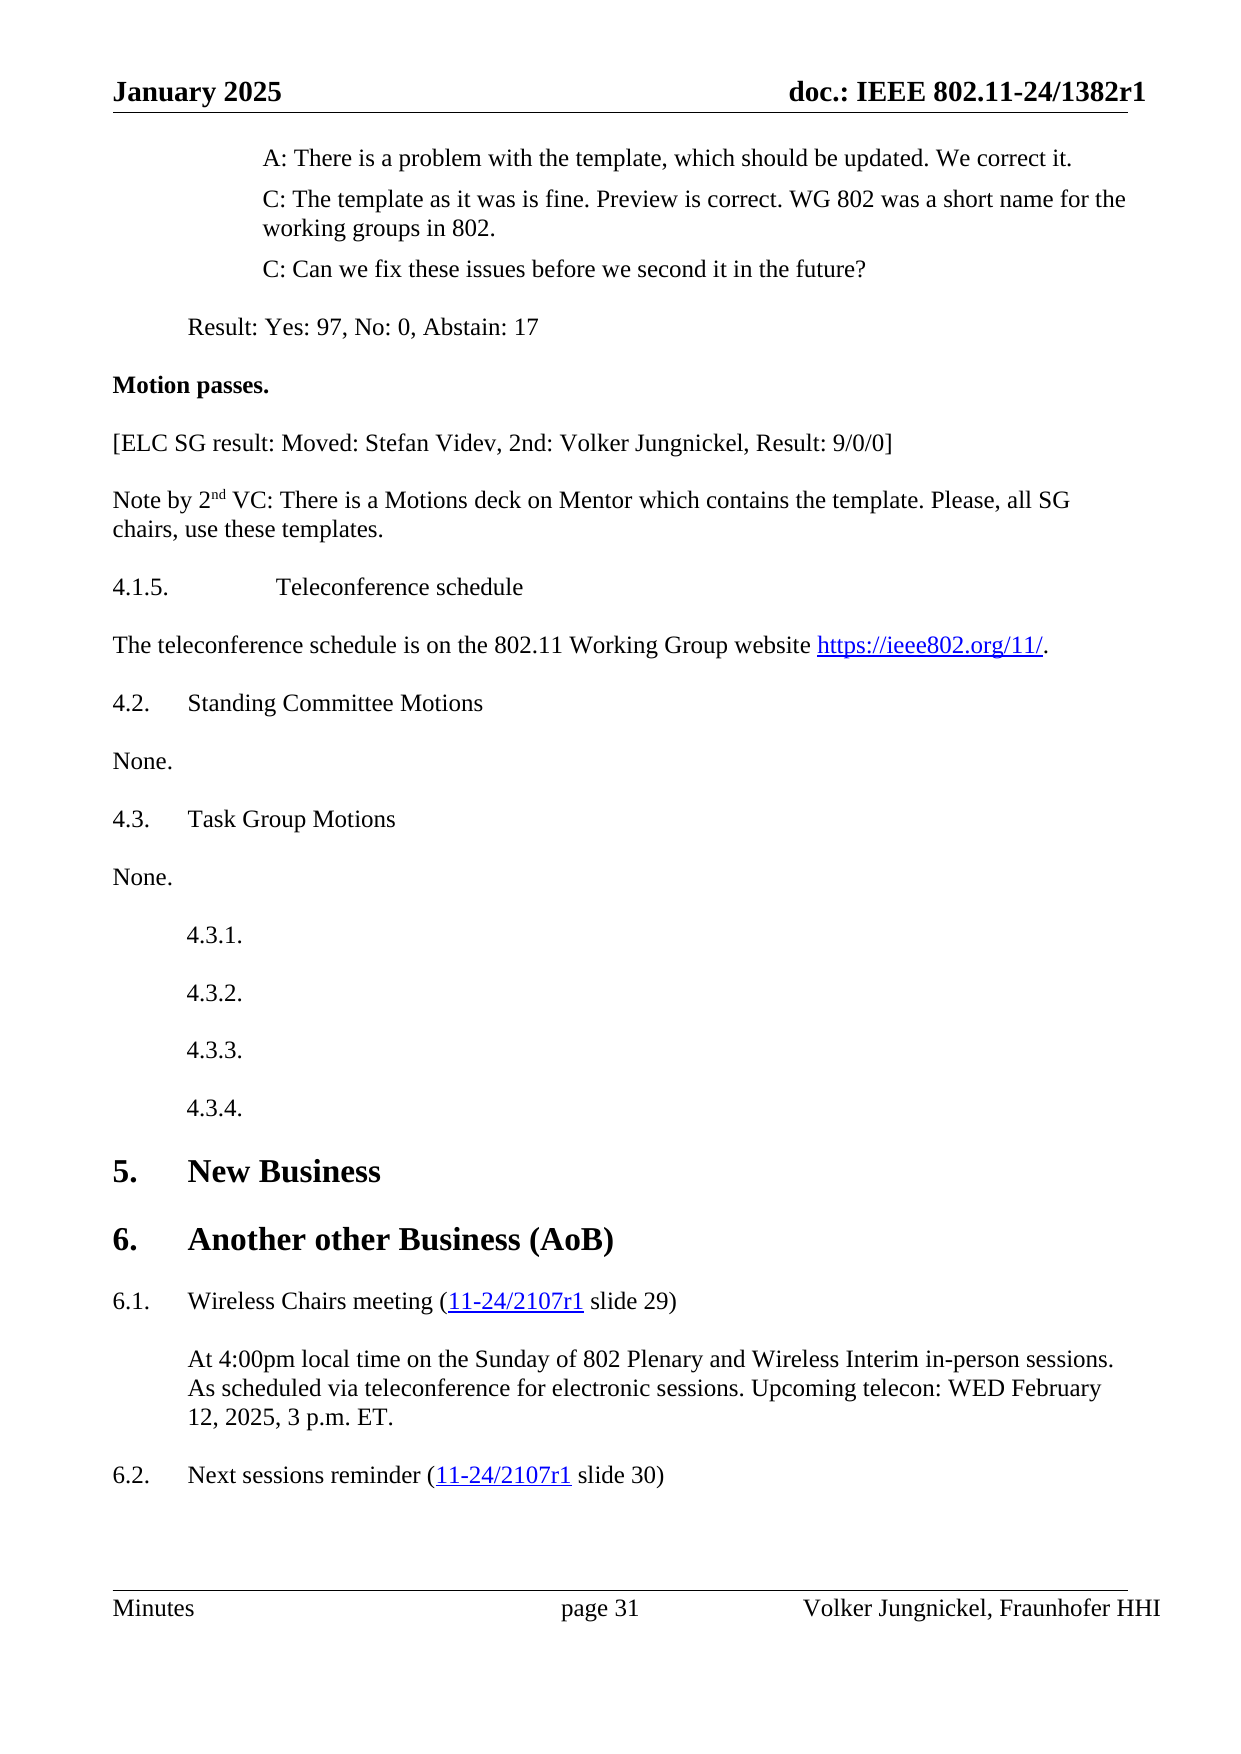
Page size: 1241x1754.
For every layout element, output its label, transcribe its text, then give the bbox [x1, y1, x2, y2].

text None. [112, 862, 1128, 891]
subtitle Next sessions reminder (11-24/2107r1 slide 30) [112, 1460, 1128, 1488]
text Another other Business (AoB) [112, 1219, 1128, 1257]
text At 4:00pm local time on the Sunday of 802 Plenary and Wireless Interim in-person sessions. As scheduled via teleconference for electronic sessions. Upcoming telecon: WED February 12, 2025, 3 p.m. ET. [187, 1344, 1128, 1431]
text A: There is a problem with the template, which should be updated. We correct it. [187, 143, 1128, 171]
subtitle Standing Committee Motions [112, 688, 1128, 717]
text Result: Yes: 97, No: 0, Abstain: 17 [112, 312, 1128, 341]
text Note by 2nd VC: There is a Motions deck on Mentor which contains the template. Please, all SG chairs, use these templates. [112, 486, 1128, 543]
subtitle Wireless Chairs meeting (11-24/2107r1 slide 29) [112, 1286, 1128, 1315]
text The teleconference schedule is on the 802.11 Working Group website https://ieee802.org/11/. [112, 630, 1128, 659]
text Motion passes. [112, 370, 1128, 398]
text Teleconference schedule [112, 572, 1128, 601]
text New Business [112, 1151, 1128, 1190]
subtitle Task Group Motions [112, 804, 1128, 833]
text None. [112, 746, 1128, 775]
text C: The template as it was is fine. Preview is correct. WG 802 was a short name for the working groups in 802. [262, 184, 1128, 241]
text [ELC SG result: Moved: Stefan Videv, 2nd: Volker Jungnickel, Result: 9/0/0] [112, 428, 1128, 456]
text C: Can we fix these issues before we second it in the future? [262, 254, 1128, 283]
